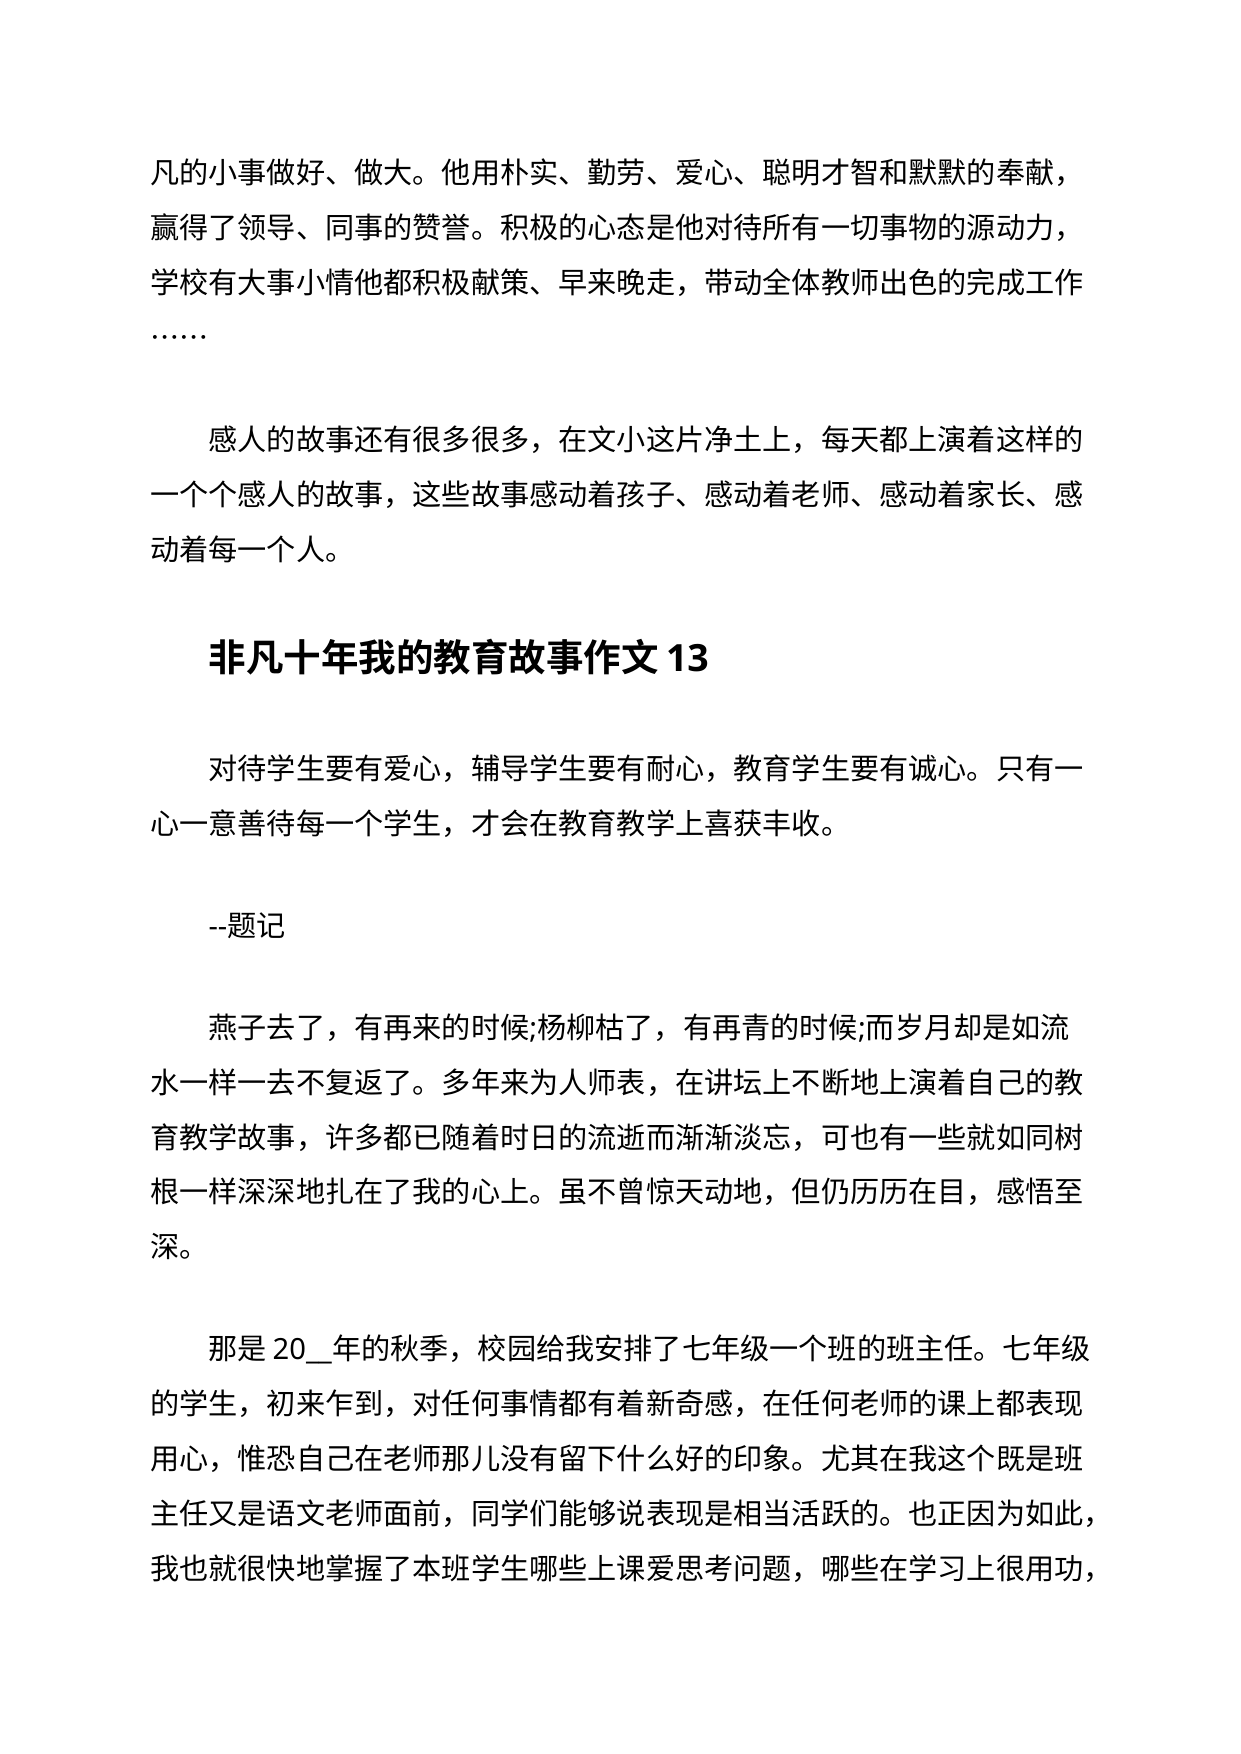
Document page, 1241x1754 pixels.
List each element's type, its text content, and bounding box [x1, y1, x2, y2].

text --题记 [150, 902, 1090, 945]
text 非凡十年我的教育故事作文13 [150, 628, 1090, 682]
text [150, 1326, 1090, 1588]
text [150, 150, 1090, 357]
text 对待学生要有爱心，辅导学生要有耐心，教育学生要有诚心。只有一心一意善待每一个学生，才会在教育教学上喜获丰收。 [150, 746, 1090, 843]
text 燕子去了，有再来的时候;杨柳枯了，有再青的时候;而岁月却是如流水一样一去不复返了。多年来为人师表，在讲坛上不断地上演着自己的教育教学故事，许多都已随着时日的流逝而渐渐淡忘，可也有一些就如同树根一样深深地扎在了我的心上。虽不曾惊天动地，但仍历历在目，感悟至深。 [150, 1004, 1090, 1266]
text 感人的故事还有很多很多，在文小这片净土上，每天都上演着这样的一个个感人的故事，这些故事感动着孩子、感动着老师、感动着家长、感动着每一个人。 [150, 416, 1090, 568]
